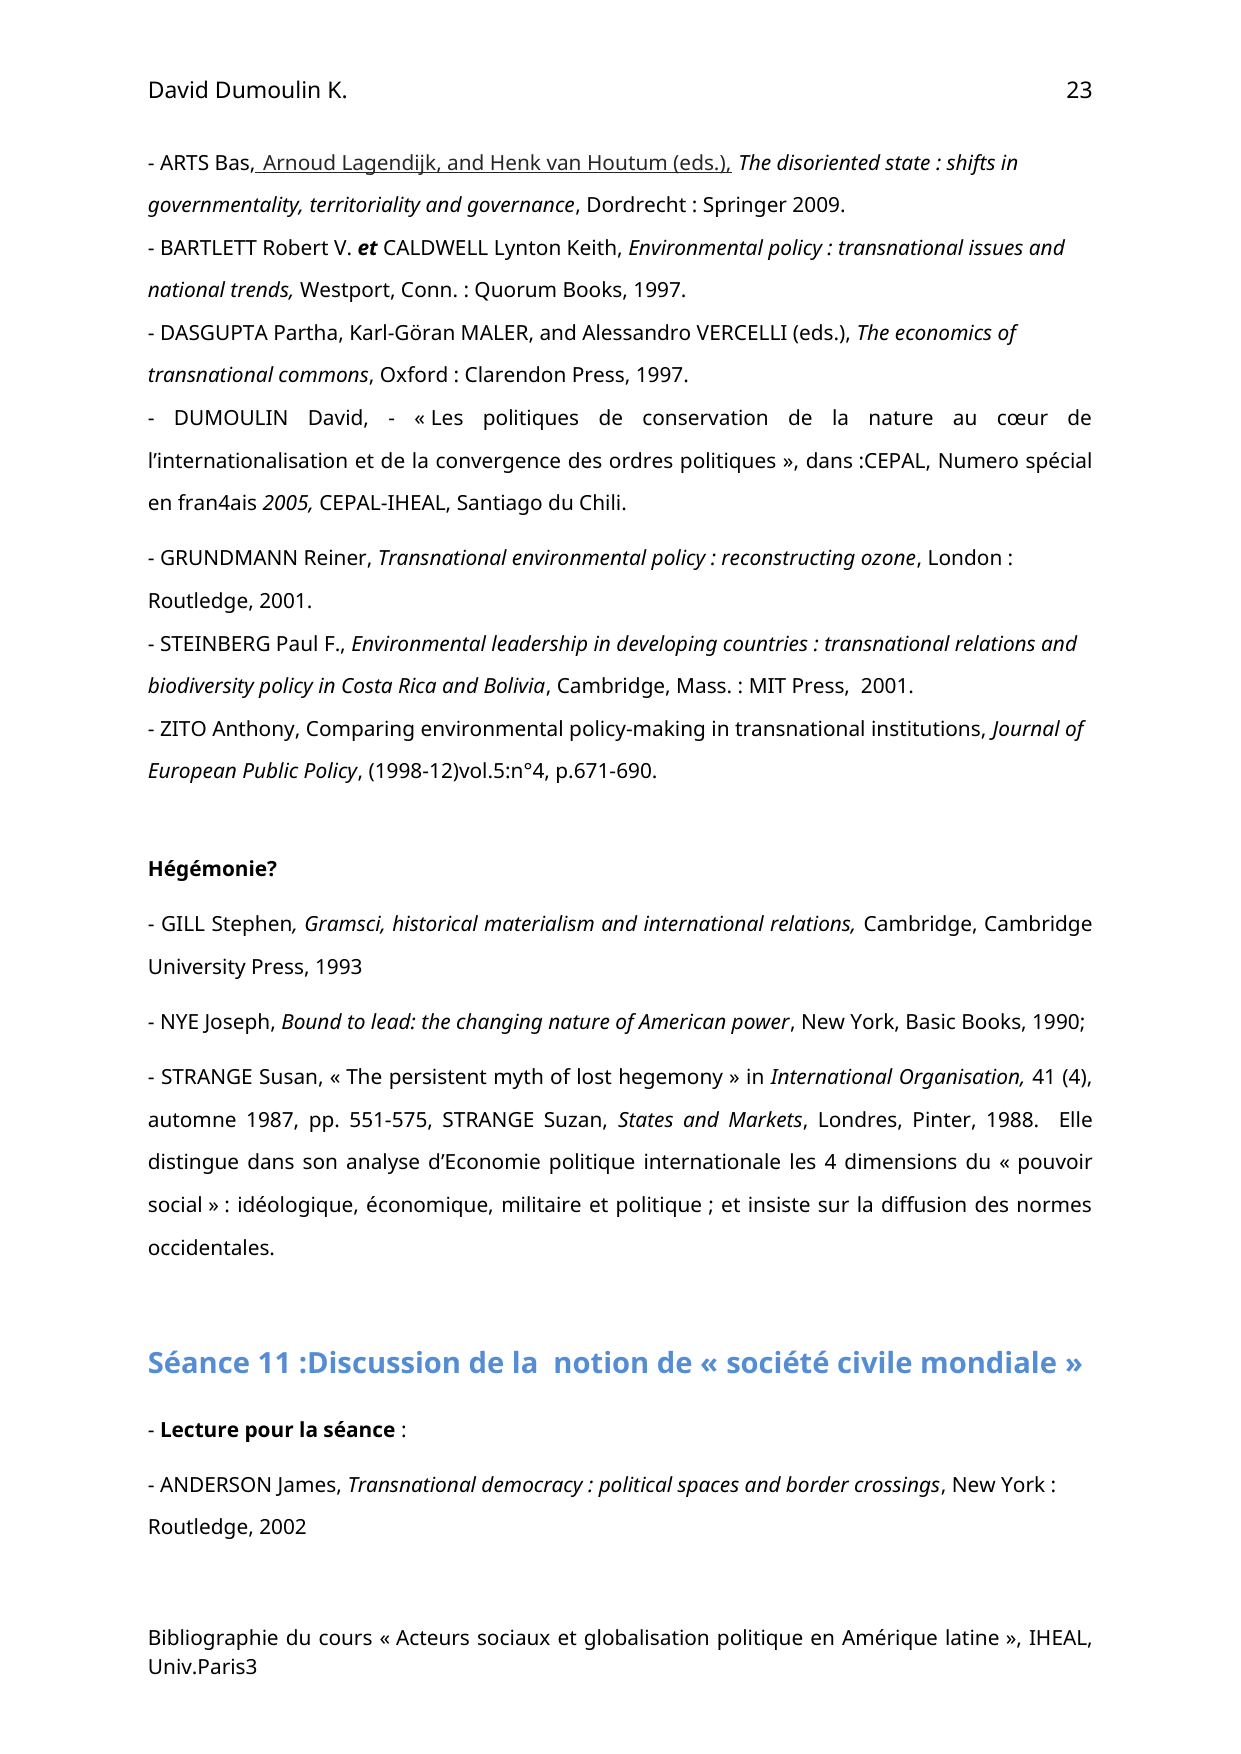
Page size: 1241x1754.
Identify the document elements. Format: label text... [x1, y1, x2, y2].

text - DUMOULIN David, - « Les politiques de conservation de la nature au cœur de l’internationalisation et de la convergence des ordres politiques », dans :CEPAL, Numero spécial en fran4ais 2005, CEPAL-IHEAL, Santiago du Chili. [148, 403, 1093, 517]
text - STEINBERG Paul F., Environmental leadership in developing countries : transnational relations and biodiversity policy in Costa Rica and Bolivia, Cambridge, Mass. : MIT Press, 2001. [148, 629, 1093, 700]
text - ANDERSON James, Transnational democracy : political spaces and border crossings, New York : Routledge, 2002 [148, 1470, 1093, 1541]
text - STRANGE Susan, « The persistent myth of lost hegemony » in International Organisation, 41 (4), automne 1987, pp. 551-575, STRANGE Suzan, States and Markets, Londres, Pinter, 1988. Elle distingue dans son analyse d’Economie politique internationale les 4 dimensions du « pouvoir social » : idéologique, économique, militaire et politique ; et insiste sur la diffusion des normes occidentales. [148, 1062, 1093, 1261]
text - ARTS Bas, Arnoud Lagendijk, and Henk van Houtum (eds.), The disoriented state : shifts in governmentality, territoriality and governance, Dordrecht : Springer 2009. [148, 148, 1093, 219]
text - BARTLETT Robert V. et CALDWELL Lynton Keith, Environmental policy : transnational issues and national trends, Westport, Conn. : Quorum Books, 1997. [148, 233, 1093, 304]
text - DASGUPTA Partha, Karl-Göran MALER, and Alessandro VERCELLI (eds.), The economics of transnational commons, Oxford : Clarendon Press, 1997. [148, 318, 1093, 389]
text - GILL Stephen, Gramsci, historical materialism and international relations, Cambridge, Cambridge University Press, 1993 [148, 909, 1093, 980]
subtitle Séance 11 :Discussion de la notion de « société civile mondiale » [148, 1343, 1093, 1382]
text - ZITO Anthony, Comparing environmental policy-making in transnational institutions, Journal of European Public Policy, (1998-12)vol.5:n°4, p.671-690. [148, 714, 1093, 785]
text Hégémonie? [148, 854, 1093, 883]
text - GRUNDMANN Reiner, Transnational environmental policy : reconstructing ozone, London : Routledge, 2001. [148, 543, 1093, 614]
text - NYE Joseph, Bound to lead: the changing nature of American power, New York, Basic Books, 1990; [148, 1007, 1093, 1036]
text - Lecture pour la séance : [148, 1415, 1093, 1443]
